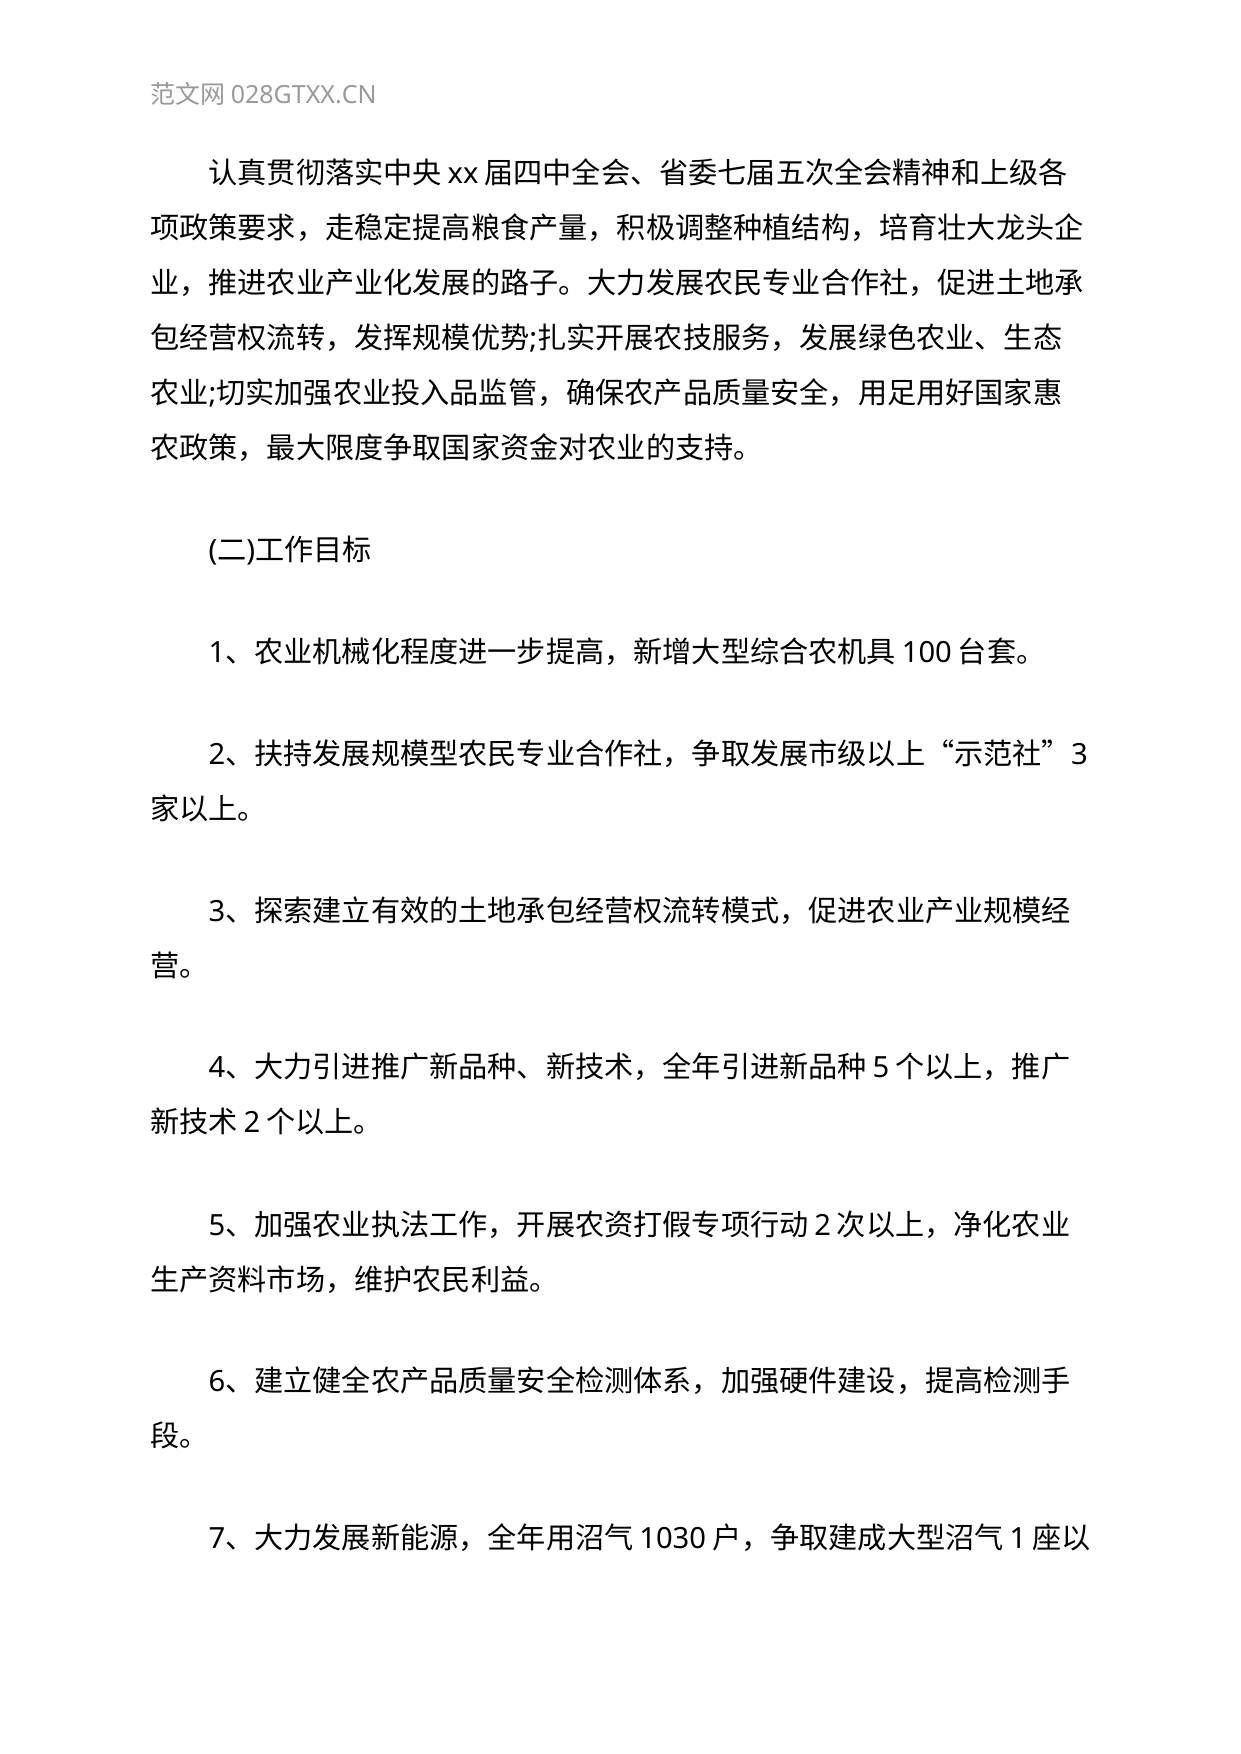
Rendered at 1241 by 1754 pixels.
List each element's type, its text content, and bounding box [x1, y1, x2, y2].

text 2、扶持发展规模型农民专业合作社，争取发展市级以上“示范社”3家以上。 [150, 731, 1090, 828]
text 1、农业机械化程度进一步提高，新增大型综合农机具100台套。 [150, 628, 1090, 671]
text 认真贯彻落实中央xx届四中全会、省委七届五次全会精神和上级各项政策要求，走稳定提高粮食产量，积极调整种植结构，培育壮大龙头企业，推进农业产业化发展的路子。大力发展农民专业合作社，促进土地承包经营权流转，发挥规模优势;扎实开展农技服务，发展绿色农业、生态农业;切实加强农业投入品监管，确保农产品质量安全，用足用好国家惠农政策，最大限度争取国家资金对农业的支持。 [150, 150, 1090, 467]
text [150, 1514, 1090, 1557]
text 3、探索建立有效的土地承包经营权流转模式，促进农业产业规模经营。 [150, 887, 1090, 984]
text (二)工作目标 [150, 527, 1090, 569]
text 6、建立健全农产品质量安全检测体系，加强硬件建设，提高检测手段。 [150, 1358, 1090, 1455]
text 5、加强农业执法工作，开展农资打假专项行动2次以上，净化农业生产资料市场，维护农民利益。 [150, 1201, 1090, 1298]
text 4、大力引进推广新品种、新技术，全年引进新品种5个以上，推广新技术2个以上。 [150, 1044, 1090, 1141]
